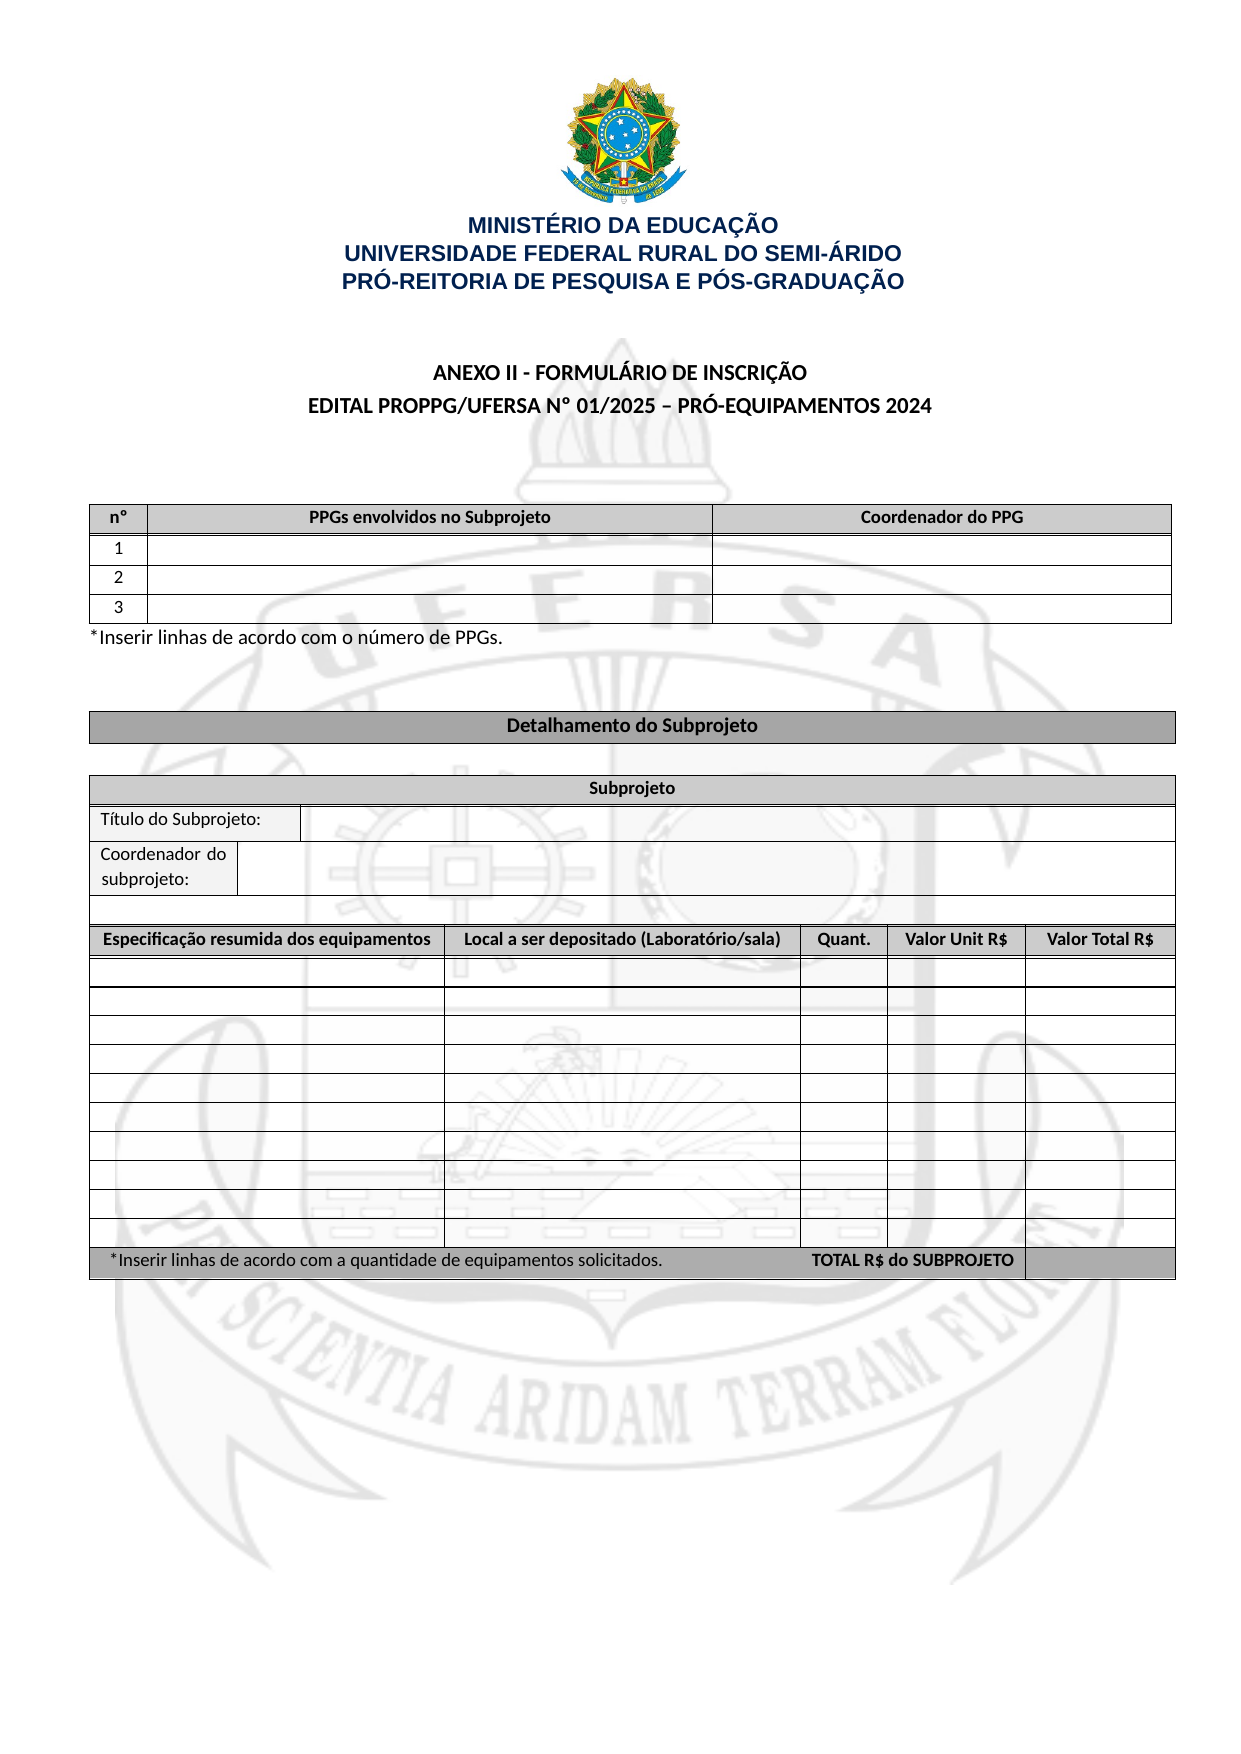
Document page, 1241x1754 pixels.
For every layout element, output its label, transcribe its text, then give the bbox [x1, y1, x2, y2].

table_cell [90, 1219, 444, 1247]
table_header nº [90, 505, 147, 533]
table_cell [445, 1074, 800, 1102]
table_cell Título do Subprojeto: [90, 807, 300, 841]
table_cell 1 [90, 536, 147, 564]
table_cell [90, 896, 1175, 924]
table_cell [801, 1161, 887, 1189]
table_cell [148, 566, 712, 594]
table_cell [90, 1016, 444, 1044]
table_cell [90, 1074, 444, 1102]
table_cell [445, 1016, 800, 1044]
table_cell [888, 1190, 1025, 1218]
table_cell [90, 1103, 444, 1131]
table_cell [888, 1219, 1025, 1247]
table_cell [1026, 1103, 1175, 1131]
table_cell [888, 988, 1025, 1015]
table_cell [1026, 1248, 1175, 1278]
table_cell [888, 1161, 1025, 1189]
table_cell [801, 1132, 887, 1160]
table_cell [1026, 959, 1175, 986]
table_cell [1026, 1074, 1175, 1102]
table_cell [888, 1103, 1025, 1131]
table_header Detalhamento do Subprojeto [90, 712, 1175, 743]
table_cell [713, 566, 1171, 594]
table_cell [888, 1016, 1025, 1044]
table_cell [713, 595, 1171, 623]
table_cell [445, 1161, 800, 1189]
table_cell [1026, 1161, 1175, 1189]
table_cell [445, 1190, 800, 1218]
table_cell [90, 1045, 444, 1073]
table_cell [801, 1103, 887, 1131]
picture [556, 75, 690, 207]
table_cell [888, 1045, 1025, 1073]
table_cell [238, 842, 1175, 895]
table_cell [1026, 1016, 1175, 1044]
table_cell [445, 1132, 800, 1160]
table_cell [713, 536, 1171, 564]
table_cell [888, 1132, 1025, 1160]
table_cell [301, 807, 1175, 841]
table_cell [1026, 1132, 1175, 1160]
table_cell *Inserir linhas de acordo com a quantidade de equipamentos solicitados. TOTAL R$ do SUBPROJETO [90, 1248, 1025, 1278]
table_cell [888, 959, 1025, 986]
table_cell 3 [90, 595, 147, 623]
table_cell 2 [90, 566, 147, 594]
table_header Coordenador do PPG [713, 505, 1171, 533]
table_cell [801, 1190, 887, 1218]
table_cell [801, 959, 887, 986]
table_cell Especificação resumida dos equipamentos [90, 927, 444, 955]
table_cell [888, 1074, 1025, 1102]
table_cell [90, 1190, 444, 1218]
table_cell [90, 988, 444, 1015]
table_cell [90, 1161, 444, 1189]
text EDITAL PROPPG/UFERSA Nº 01/2025 – PRÓ-EQUIPAMENTOS 2024 [89, 391, 1151, 419]
table_cell Valor Unit R$ [888, 927, 1025, 955]
table_header Subprojeto [90, 776, 1175, 804]
table_cell [148, 536, 712, 564]
table_cell Valor Total R$ [1026, 927, 1175, 955]
table_cell [801, 1074, 887, 1102]
table_cell [445, 1045, 800, 1073]
table_cell [445, 988, 800, 1015]
table_cell [1026, 1045, 1175, 1073]
table_cell [148, 595, 712, 623]
table_cell [90, 959, 444, 986]
table_cell [445, 1103, 800, 1131]
table_cell [801, 1016, 887, 1044]
table_header PPGs envolvidos no Subprojeto [148, 505, 712, 533]
table_cell [445, 1219, 800, 1247]
table_cell Local a ser depositado (Laboratório/sala) [445, 927, 800, 955]
table_cell Quant. [801, 927, 887, 955]
table_cell [1026, 988, 1175, 1015]
table_cell [445, 959, 800, 986]
text ANEXO II - FORMULÁRIO DE INSCRIÇÃO [89, 358, 1151, 386]
table_cell [801, 988, 887, 1015]
table_cell [1026, 1190, 1175, 1218]
table_cell Coordenador do subprojeto: [90, 842, 237, 895]
table_cell [801, 1219, 887, 1247]
table_cell [801, 1045, 887, 1073]
text *Inserir linhas de acordo com o número de PPGs. [89, 624, 1151, 650]
table_cell [90, 1132, 444, 1160]
table_cell [1026, 1219, 1175, 1247]
